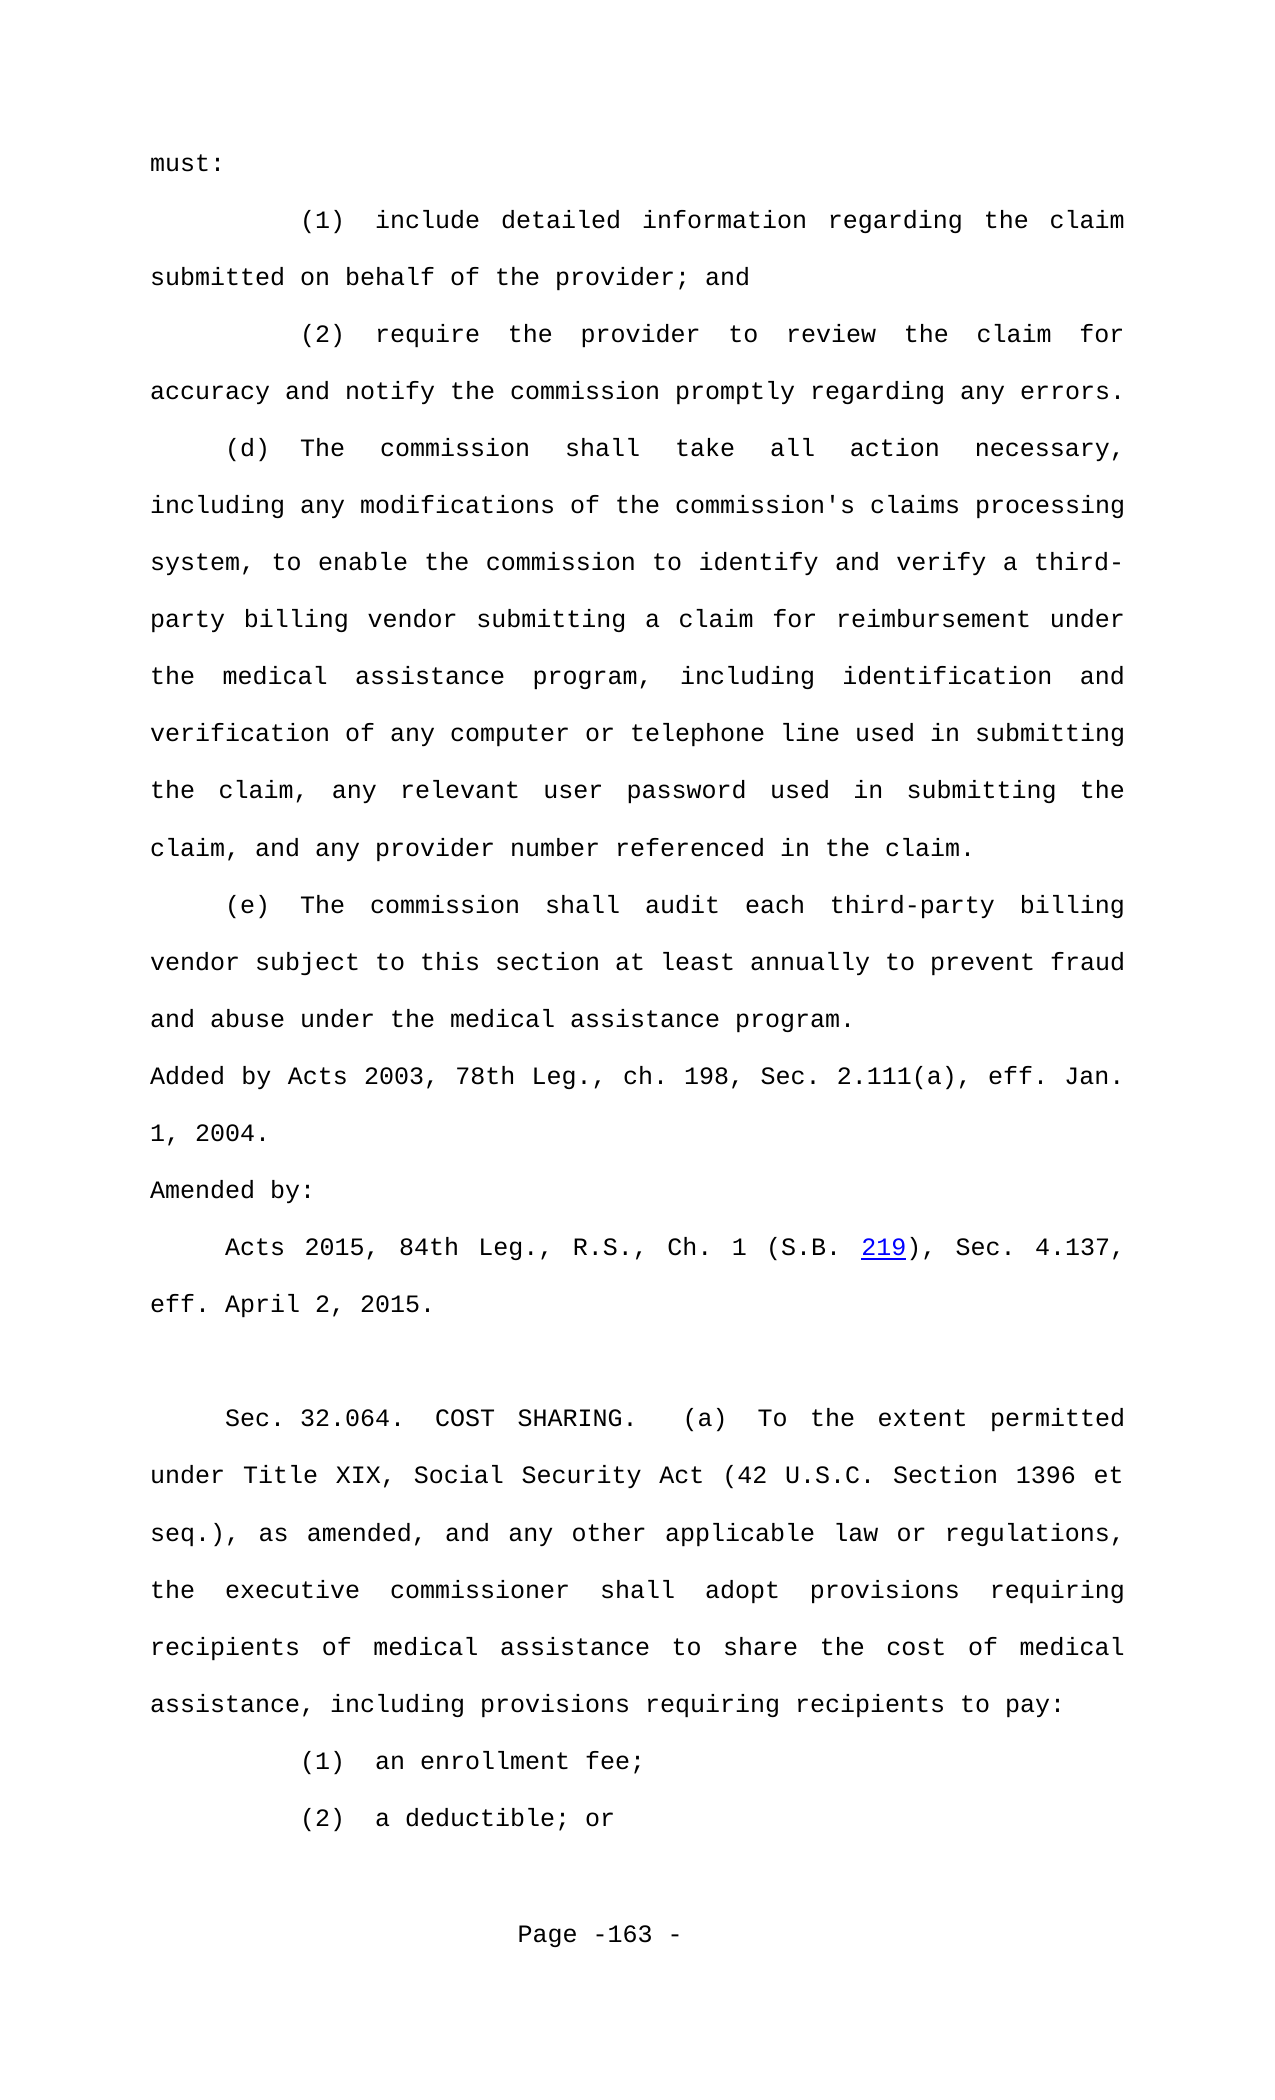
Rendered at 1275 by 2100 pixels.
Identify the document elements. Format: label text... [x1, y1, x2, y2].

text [150, 150, 1125, 178]
text Added by Acts 2003, 78th Leg., ch. 198, Sec. 2.111(a), eff. Jan. 1, 2004. [150, 1063, 1125, 1149]
text (d) The commission shall take all action necessary, including any modifications of the commission's claims processing system, to enable the commission to identify and verify a third-party billing vendor submitting a claim for reimbursement under the medical assistance program, including identification and verification of any computer or telephone line used in submitting the claim, any relevant user password used in submitting the claim, and any provider number referenced in the claim. [150, 435, 1125, 863]
text Amended by: [150, 1177, 1125, 1206]
text (1) an enrollment fee; [150, 1748, 1125, 1777]
text (e) The commission shall audit each third-party billing vendor subject to this section at least annually to prevent fraud and abuse under the medical assistance program. [150, 892, 1125, 1035]
text (2) require the provider to review the claim for accuracy and notify the commission promptly regarding any errors. [150, 321, 1125, 407]
text (1) include detailed information regarding the claim submitted on behalf of the provider; and [150, 207, 1125, 293]
text Acts 2015, 84th Leg., R.S., Ch. 1 (S.B. 219), Sec. 4.137, eff. April 2, 2015. [150, 1234, 1125, 1320]
text (2) a deductible; or [150, 1805, 1125, 1834]
text Sec. 32.064. COST SHARING. (a) To the extent permitted under Title XIX, Social Security Act (42 U.S.C. Section 1396 et seq.), as amended, and any other applicable law or regulations, the executive commissioner shall adopt provisions requiring recipients of medical assistance to share the cost of medical assistance, including provisions requiring recipients to pay: [150, 1406, 1125, 1720]
